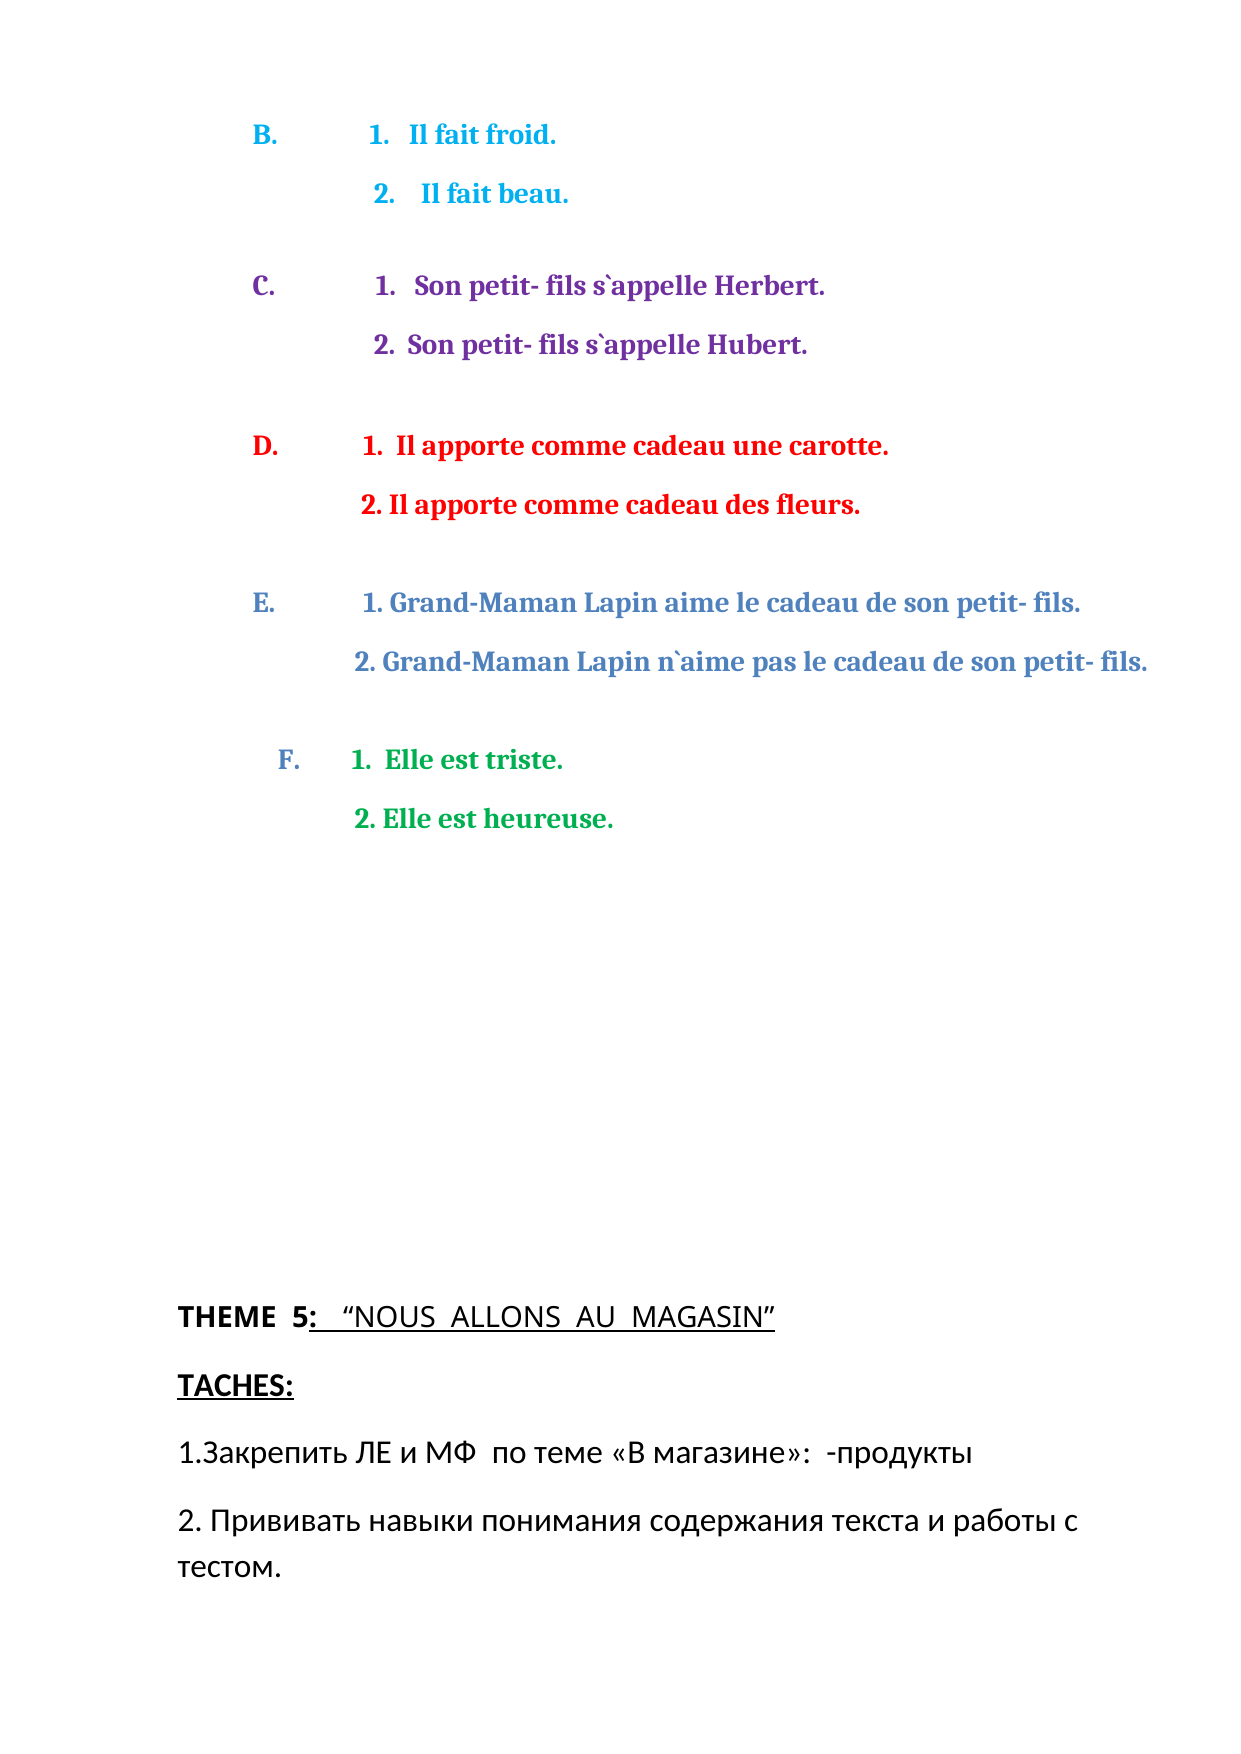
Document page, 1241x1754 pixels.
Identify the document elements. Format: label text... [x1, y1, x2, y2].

text TACHES: [177, 1363, 1152, 1404]
subtitle 2. Il apporte comme cadeau des fleurs. [252, 488, 1152, 522]
text 1.Закрепить ЛЕ и МФ по теме «В магазине»: -продукты [177, 1431, 1152, 1472]
subtitle 1. Son petit- fils s`appelle Herbert. [252, 269, 1152, 303]
subtitle 2. Grand-Maman Lapin n`aime pas le cadeau de son petit- fils. [252, 645, 1152, 679]
subtitle 1. Il apporte comme cadeau une carotte. [252, 429, 1152, 462]
subtitle 2. Son petit- fils s`appelle Hubert. [252, 328, 1152, 362]
subtitle 2. Elle est heureuse. [252, 803, 1152, 836]
text 2. Прививать навыки понимания содержания текста и работы с тестом. [177, 1499, 1152, 1586]
text THEME 5: “NOUS ALLONS AU MAGASIN” [177, 1296, 1152, 1336]
subtitle F. 1. Elle est triste. [252, 743, 1152, 777]
subtitle 1. Grand-Maman Lapin aime le cadeau de son petit- fils. [252, 586, 1152, 619]
subtitle 1. Il fait froid. [252, 118, 1152, 152]
subtitle 2. Il fait beau. [252, 177, 1152, 211]
